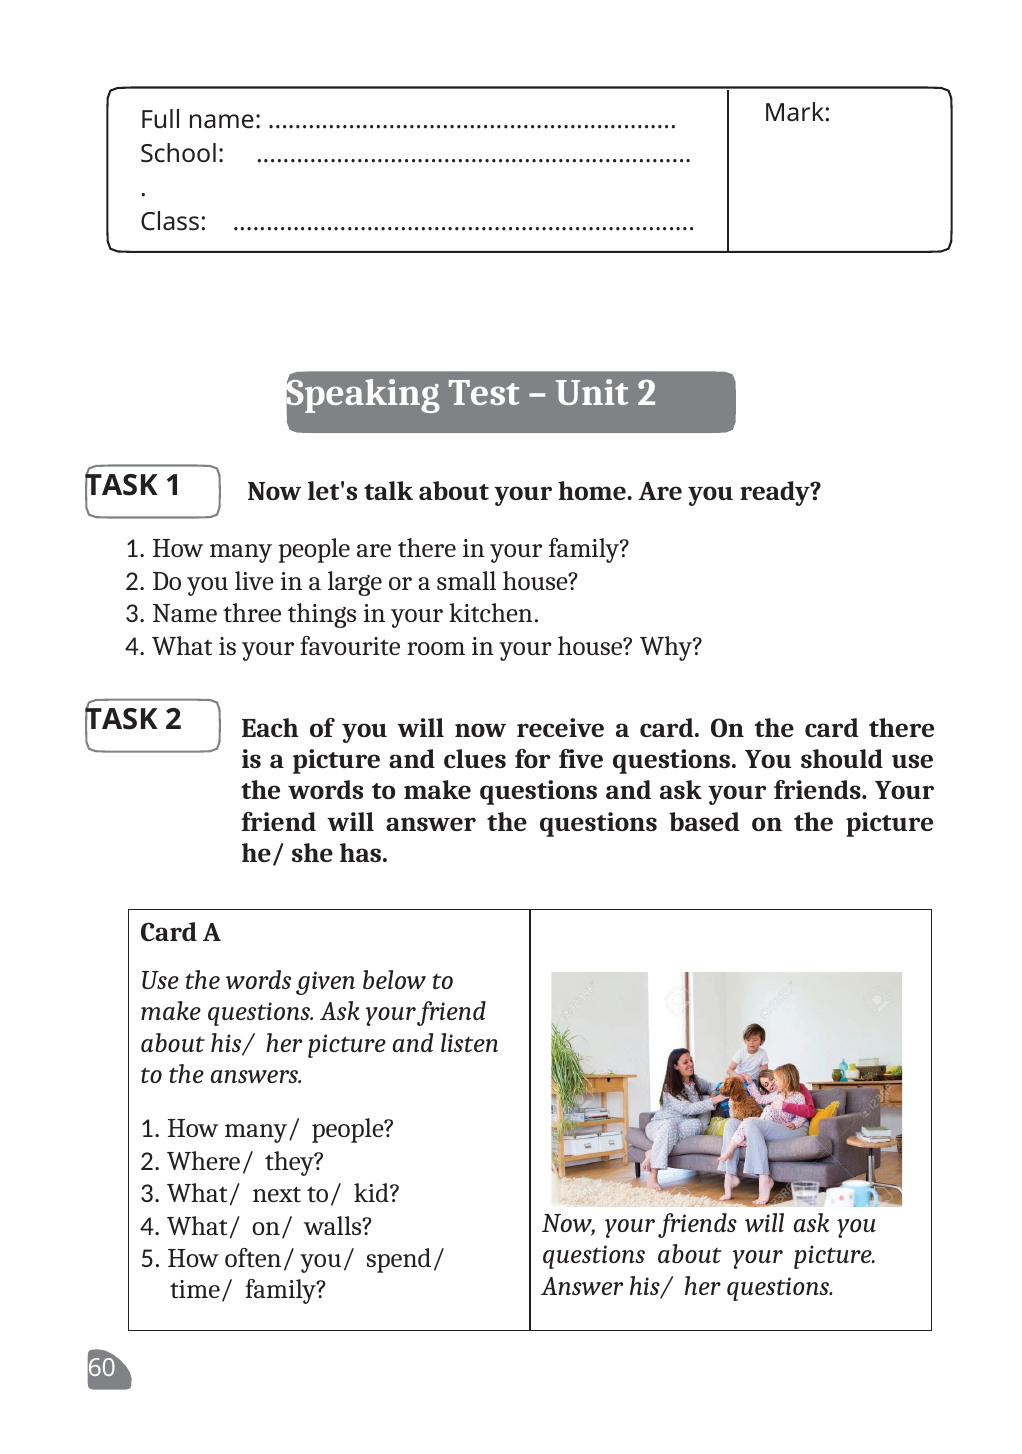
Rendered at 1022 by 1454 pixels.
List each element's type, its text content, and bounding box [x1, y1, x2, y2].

list Name three things in your kitchen. [125, 597, 947, 629]
list How many people are there in your family? [125, 531, 947, 564]
table_cell [531, 956, 931, 1103]
table_cell How many/ people? Where/ they? What/ next to/ kid? What/ on/ walls? How often/ you/ spend/ time/ family? [129, 1103, 529, 1330]
list What is your favourite room in your house? Why? [125, 629, 947, 662]
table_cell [531, 1103, 931, 1330]
table_header Card A [129, 910, 529, 956]
list Do you live in a large or a small house? [125, 564, 947, 597]
text Now let's talk about your home. Are you ready? [242, 476, 826, 507]
text Each of you will now receive a card. On the card there is a picture and clues for five questions. You should use the words to make questions and ask your friends. Your friend will answer the questions based on the picture he/ she has. [241, 713, 935, 869]
table_header [531, 910, 931, 956]
table_cell Use the words given below to make questions. Ask your friend about his/ her picture and listen to the answers. [129, 956, 529, 1103]
